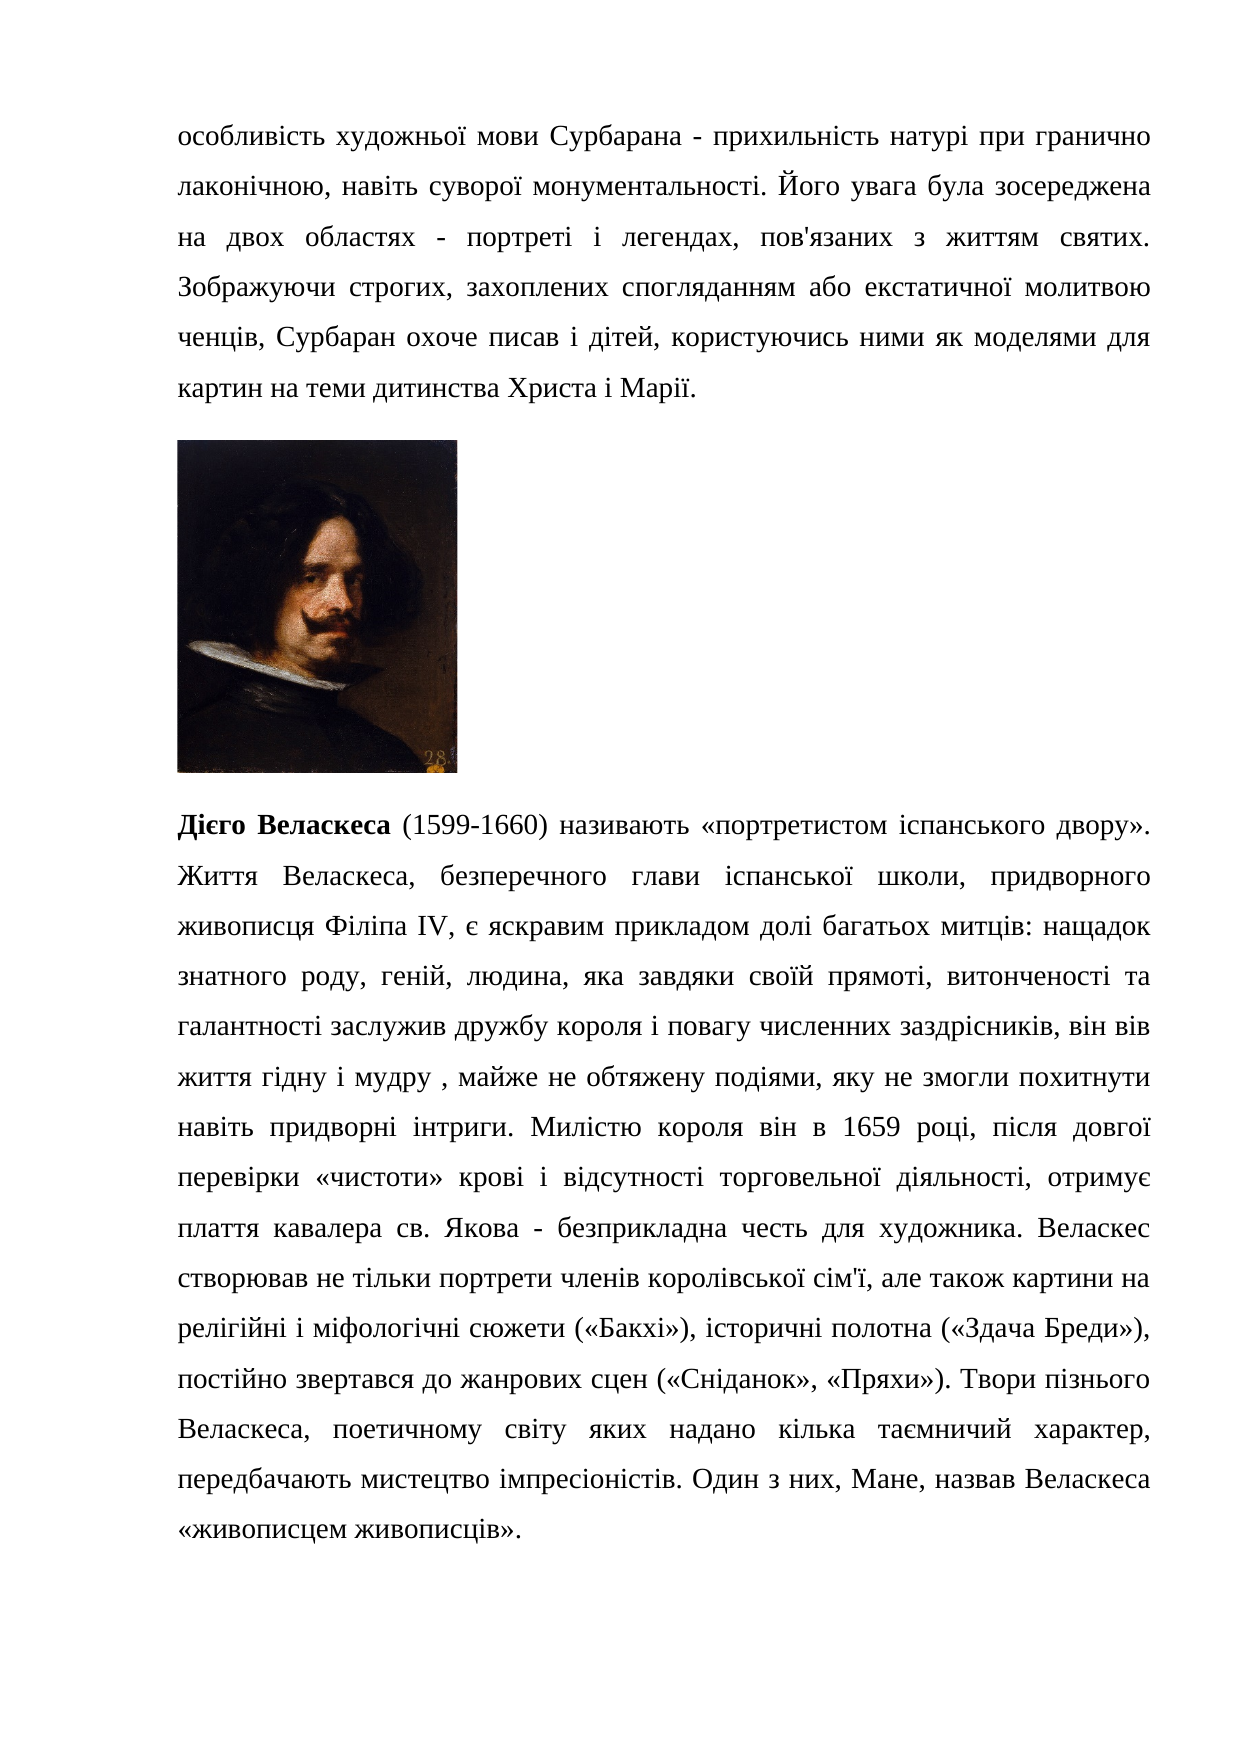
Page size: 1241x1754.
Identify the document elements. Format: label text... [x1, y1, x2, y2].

picture [177, 440, 458, 773]
text Дієго Веласкеса (1599-1660) називають «портретистом іспанського двору». Життя Веласкеса, безперечного глави іспанської школи, придворного живописця Філіпа IV, є яскравим прикладом долі багатьох митців: нащадок знатного роду, геній, людина, яка завдяки своїй прямоті, витонченості та галантності заслужив дружбу короля і повагу численних заздрісників, він вів життя гідну і мудру , майже не обтяжену подіями, яку не змогли похитнути навіть придворні інтриги. Милістю короля він в 1659 році, після довгої перевірки «чистоти» крові і відсутності торговельної діяльності, отримує плаття кавалера св. Якова - безприкладна честь для художника. Веласкес створював не тільки портрети членів королівської сім'ї, але також картини на релігійні і міфологічні сюжети («Бакхі»), історичні полотна («Здача Бреди»), постійно звертався до жанрових сцен («Сніданок», «Пряхи»). Твори пізнього Веласкеса, поетичному світу яких надано кілька таємничий характер, передбачають мистецтво імпресіоністів. Один з них, Мане, назвав Веласкеса «живописцем живописців». [177, 807, 1152, 1545]
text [177, 118, 1152, 403]
